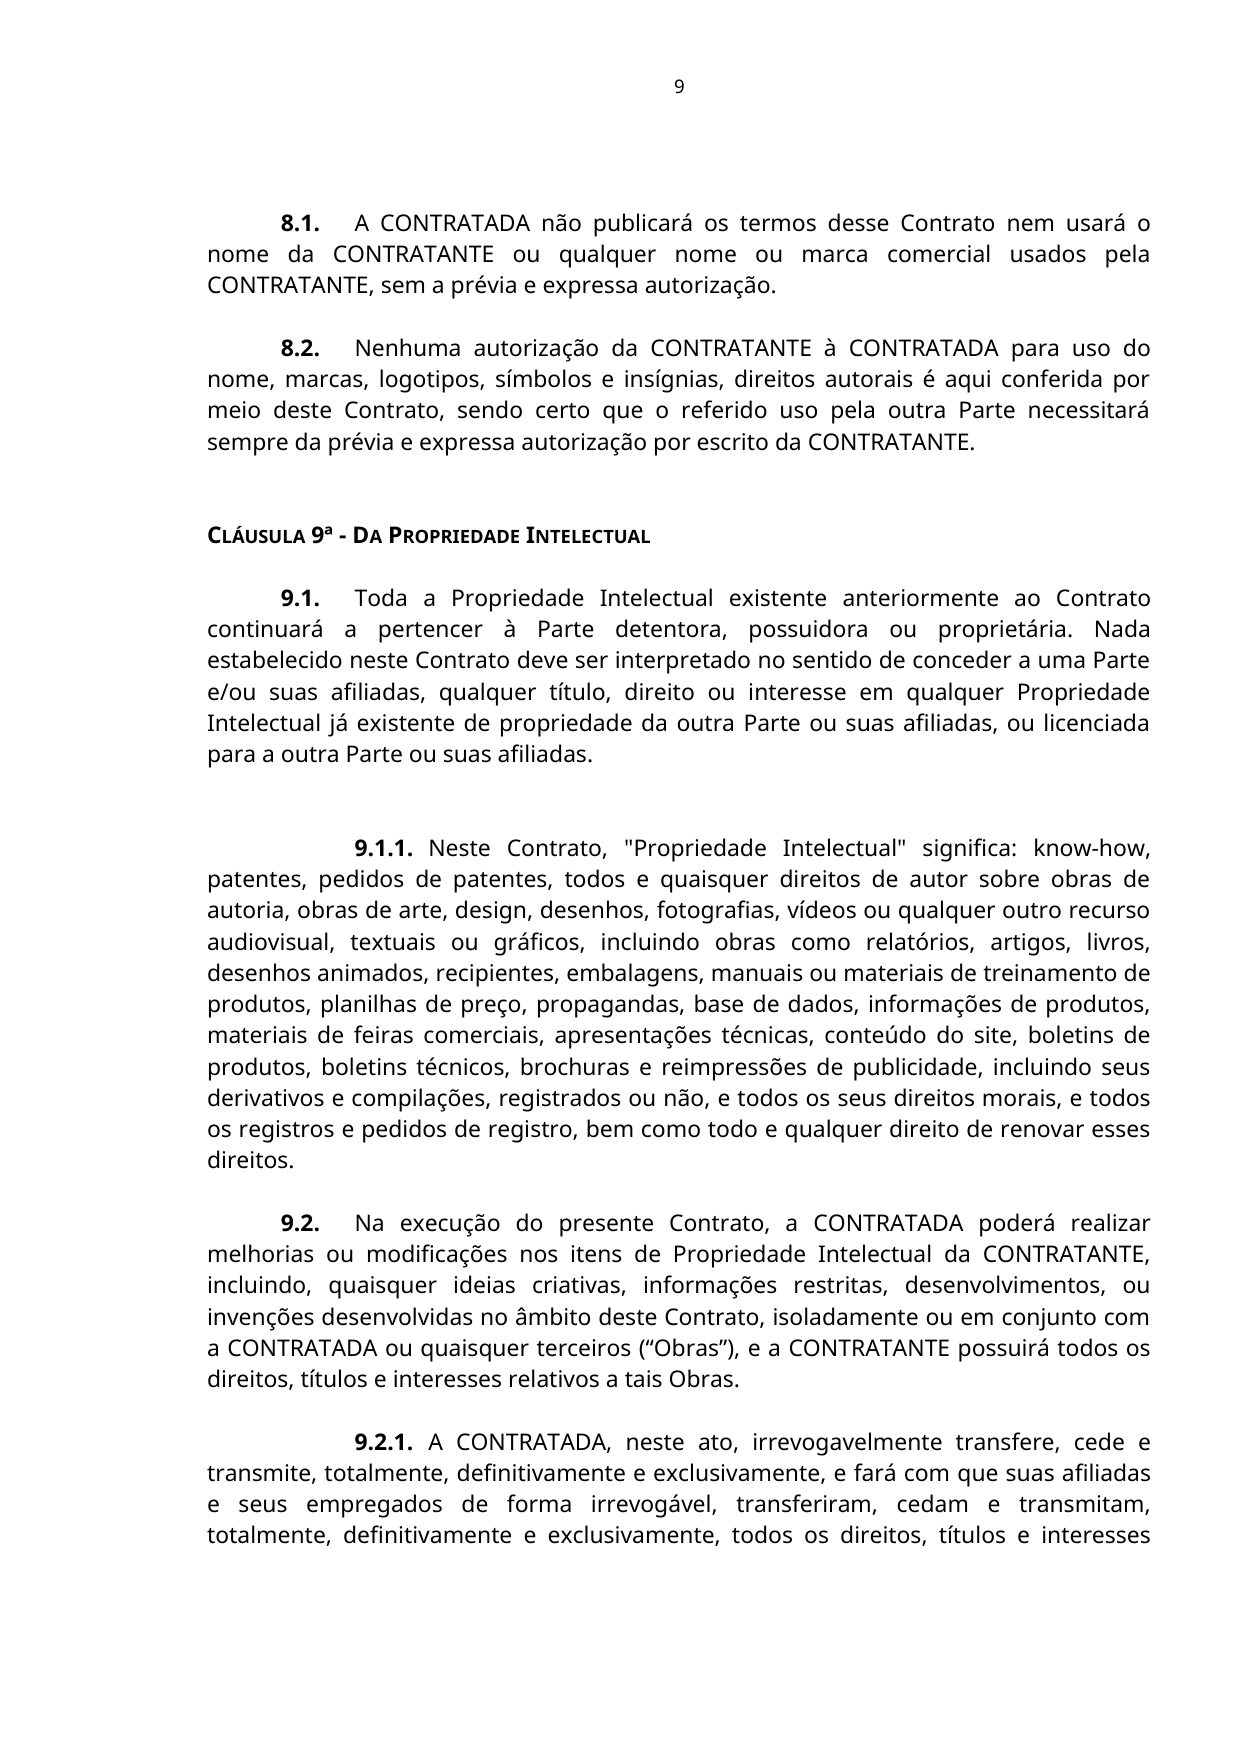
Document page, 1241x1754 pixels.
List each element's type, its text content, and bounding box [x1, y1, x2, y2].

list 9.1.1. Neste Contrato, "Propriedade Intelectual" significa: know-how, patentes, pedidos de patentes, todos e quaisquer direitos de autor sobre obras de autoria, obras de arte, design, desenhos, fotografias, vídeos ou qualquer outro recurso audiovisual, textuais ou gráficos, incluindo obras como relatórios, artigos, livros, desenhos animados, recipientes, embalagens, manuais ou materiais de treinamento de produtos, planilhas de preço, propagandas, base de dados, informações de produtos, materiais de feiras comerciais, apresentações técnicas, conteúdo do site, boletins de produtos, boletins técnicos, brochuras e reimpressões de publicidade, incluindo seus derivativos e compilações, registrados ou não, e todos os seus direitos morais, e todos os registros e pedidos de registro, bem como todo e qualquer direito de renovar esses direitos. [207, 832, 1152, 1176]
text 8.2. Nenhuma autorização da CONTRATANTE à CONTRATADA para uso do nome, marcas, logotipos, símbolos e insígnias, direitos autorais é aqui conferida por meio deste Contrato, sendo certo que o referido uso pela outra Parte necessitará sempre da prévia e expressa autorização por escrito da CONTRATANTE. [207, 332, 1152, 457]
text 9.2. Na execução do presente Contrato, a CONTRATADA poderá realizar melhorias ou modificações nos itens de Propriedade Intelectual da CONTRATANTE, incluindo, quaisquer ideias criativas, informações restritas, desenvolvimentos, ou invenções desenvolvidas no âmbito deste Contrato, isoladamente ou em conjunto com a CONTRATADA ou quaisquer terceiros (“Obras”), e a CONTRATANTE possuirá todos os direitos, títulos e interesses relativos a tais Obras. [207, 1207, 1152, 1394]
text 8.1. A CONTRATADA não publicará os termos desse Contrato nem usará o nome da CONTRATANTE ou qualquer nome ou marca comercial usados pela CONTRATANTE, sem a prévia e expressa autorização. [207, 207, 1152, 301]
text Cláusula 9ª - Da Propriedade Intelectual [207, 519, 1152, 551]
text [207, 1426, 1152, 1551]
text 9.1. Toda a Propriedade Intelectual existente anteriormente ao Contrato continuará a pertencer à Parte detentora, possuidora ou proprietária. Nada estabelecido neste Contrato deve ser interpretado no sentido de conceder a uma Parte e/ou suas afiliadas, qualquer título, direito ou interesse em qualquer Propriedade Intelectual já existente de propriedade da outra Parte ou suas afiliadas, ou licenciada para a outra Parte ou suas afiliadas. [207, 582, 1152, 769]
